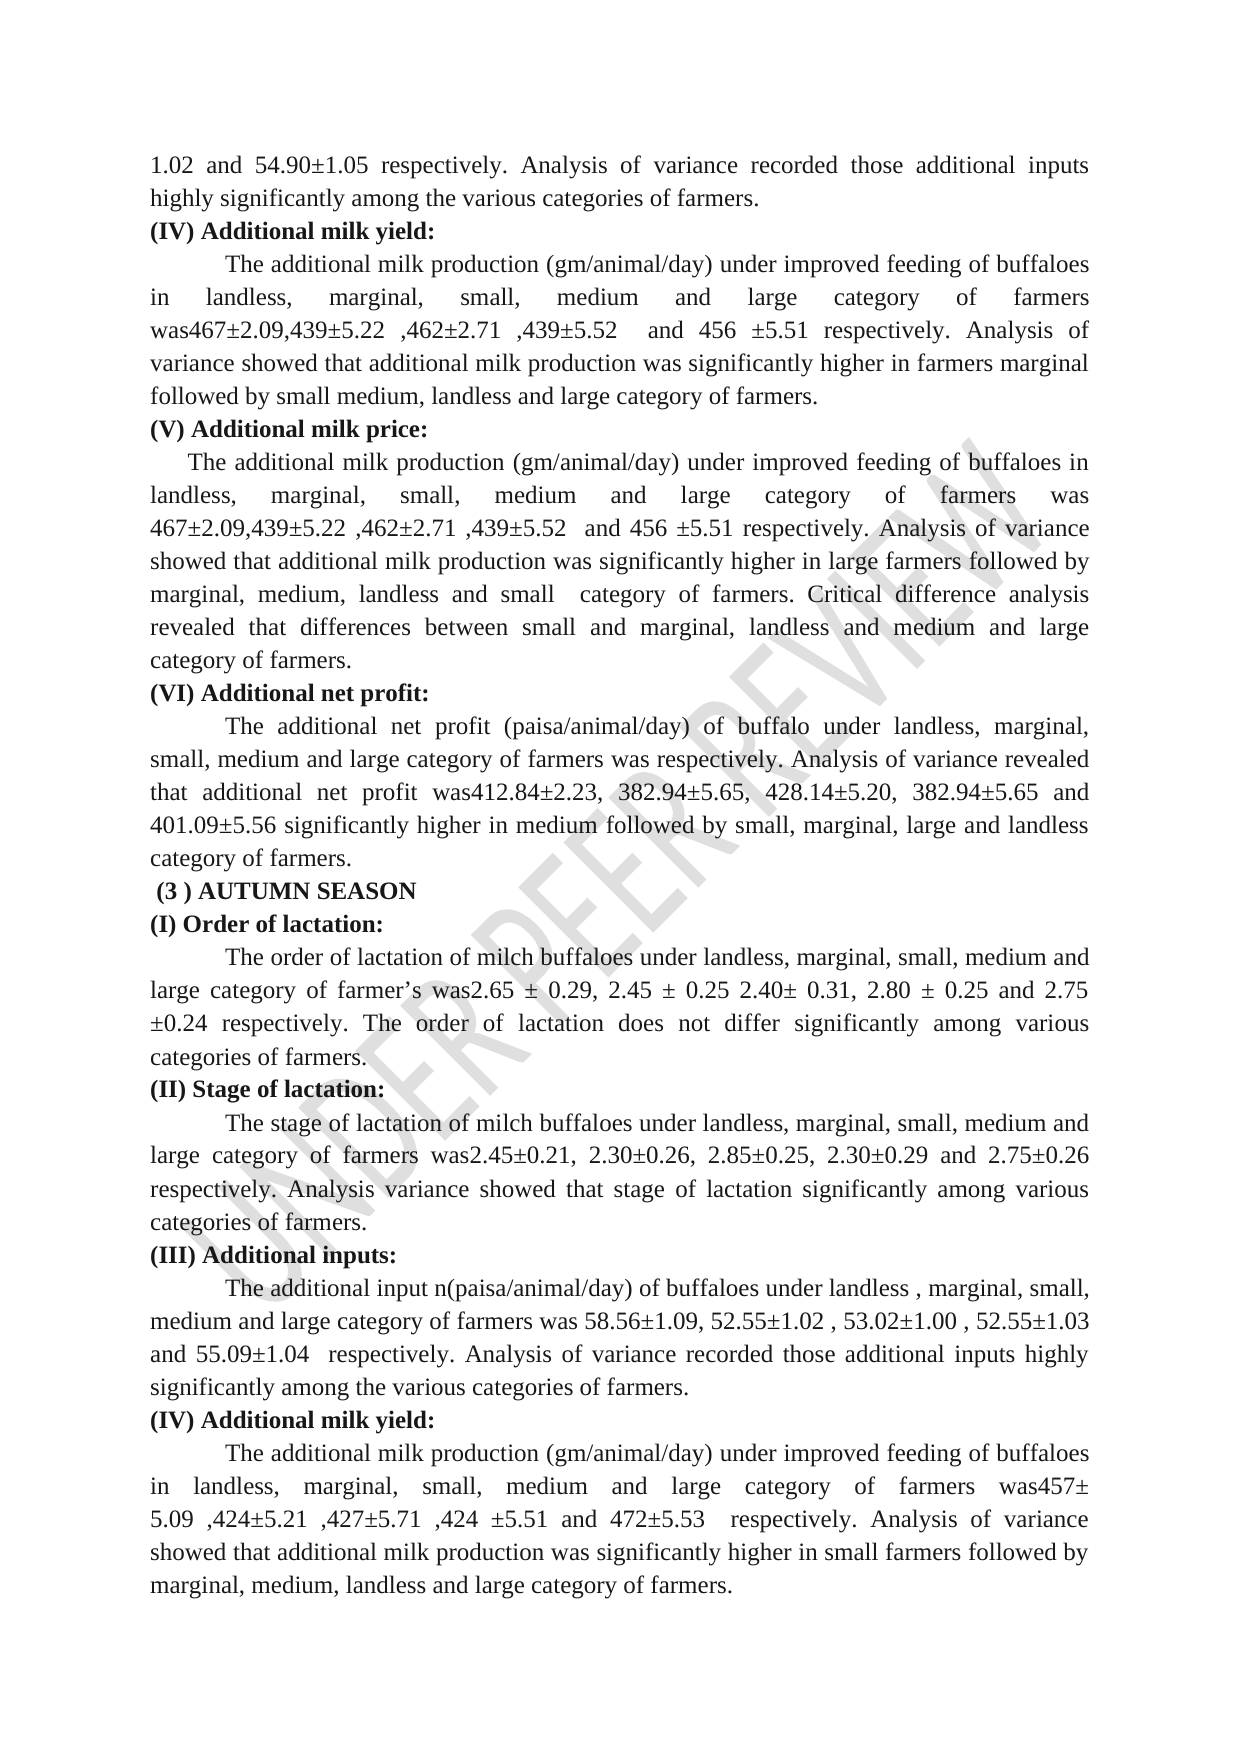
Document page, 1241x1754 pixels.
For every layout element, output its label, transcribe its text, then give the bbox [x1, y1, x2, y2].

text The order of lactation of milch buffaloes under landless, marginal, small, medium and large category of farmer’s was2.65 ± 0.29, 2.45 ± 0.25 2.40± 0.31, 2.80 ± 0.25 and 2.75 ±0.24 respectively. The order of lactation does not differ significantly among various categories of farmers. [150, 942, 1090, 1070]
text The additional milk production (gm/animal/day) under improved feeding of buffaloes in landless, marginal, small, medium and large category of farmers was467±2.09,439±5.22 ,462±2.71 ,439±5.52 and 456 ±5.51 respectively. Analysis of variance showed that additional milk production was significantly higher in farmers marginal followed by small medium, landless and large category of farmers. [150, 249, 1090, 410]
text (3 ) AUTUMN SEASON [150, 876, 1090, 905]
text The additional input n(paisa/animal/day) of buffaloes under landless , marginal, small, medium and large category of farmers was 58.56±1.09, 52.55±1.02 , 53.02±1.00 , 52.55±1.03 and 55.09±1.04 respectively. Analysis of variance recorded those additional inputs highly significantly among the various categories of farmers. [150, 1273, 1090, 1401]
text The stage of lactation of milch buffaloes under landless, marginal, small, medium and large category of farmers was2.45±0.21, 2.30±0.26, 2.85±0.25, 2.30±0.29 and 2.75±0.26 respectively. Analysis variance showed that stage of lactation significantly among various categories of farmers. [150, 1108, 1090, 1235]
text The additional milk production (gm/animal/day) under improved feeding of buffaloes in landless, marginal, small, medium and large category of farmers was457± 5.09 ,424±5.21 ,427±5.71 ,424 ±5.51 and 472±5.53 respectively. Analysis of variance showed that additional milk production was significantly higher in small farmers followed by marginal, medium, landless and large category of farmers. [150, 1438, 1090, 1599]
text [150, 150, 1090, 212]
text The additional net profit (paisa/animal/day) of buffalo under landless, marginal, small, medium and large category of farmers was respectively. Analysis of variance revealed that additional net profit was412.84±2.23, 382.94±5.65, 428.14±5.20, 382.94±5.65 and 401.09±5.56 significantly higher in medium followed by small, marginal, large and landless category of farmers. [150, 711, 1090, 872]
text (V) Additional milk price: [150, 414, 1090, 443]
text (IV) Additional milk yield: [150, 216, 1090, 245]
text The additional milk production (gm/animal/day) under improved feeding of buffaloes in landless, marginal, small, medium and large category of farmers was 467±2.09,439±5.22 ,462±2.71 ,439±5.52 and 456 ±5.51 respectively. Analysis of variance showed that additional milk production was significantly higher in large farmers followed by marginal, medium, landless and small category of farmers. Critical difference analysis revealed that differences between small and marginal, landless and medium and large category of farmers. [150, 447, 1090, 674]
text (I) Order of lactation: [150, 909, 1090, 938]
text (III) Additional inputs: [150, 1240, 1090, 1268]
text (II) Stage of lactation: [150, 1074, 1090, 1103]
list (VI) Additional net profit: [150, 678, 1090, 707]
text (IV) Additional milk yield: [150, 1405, 1090, 1433]
